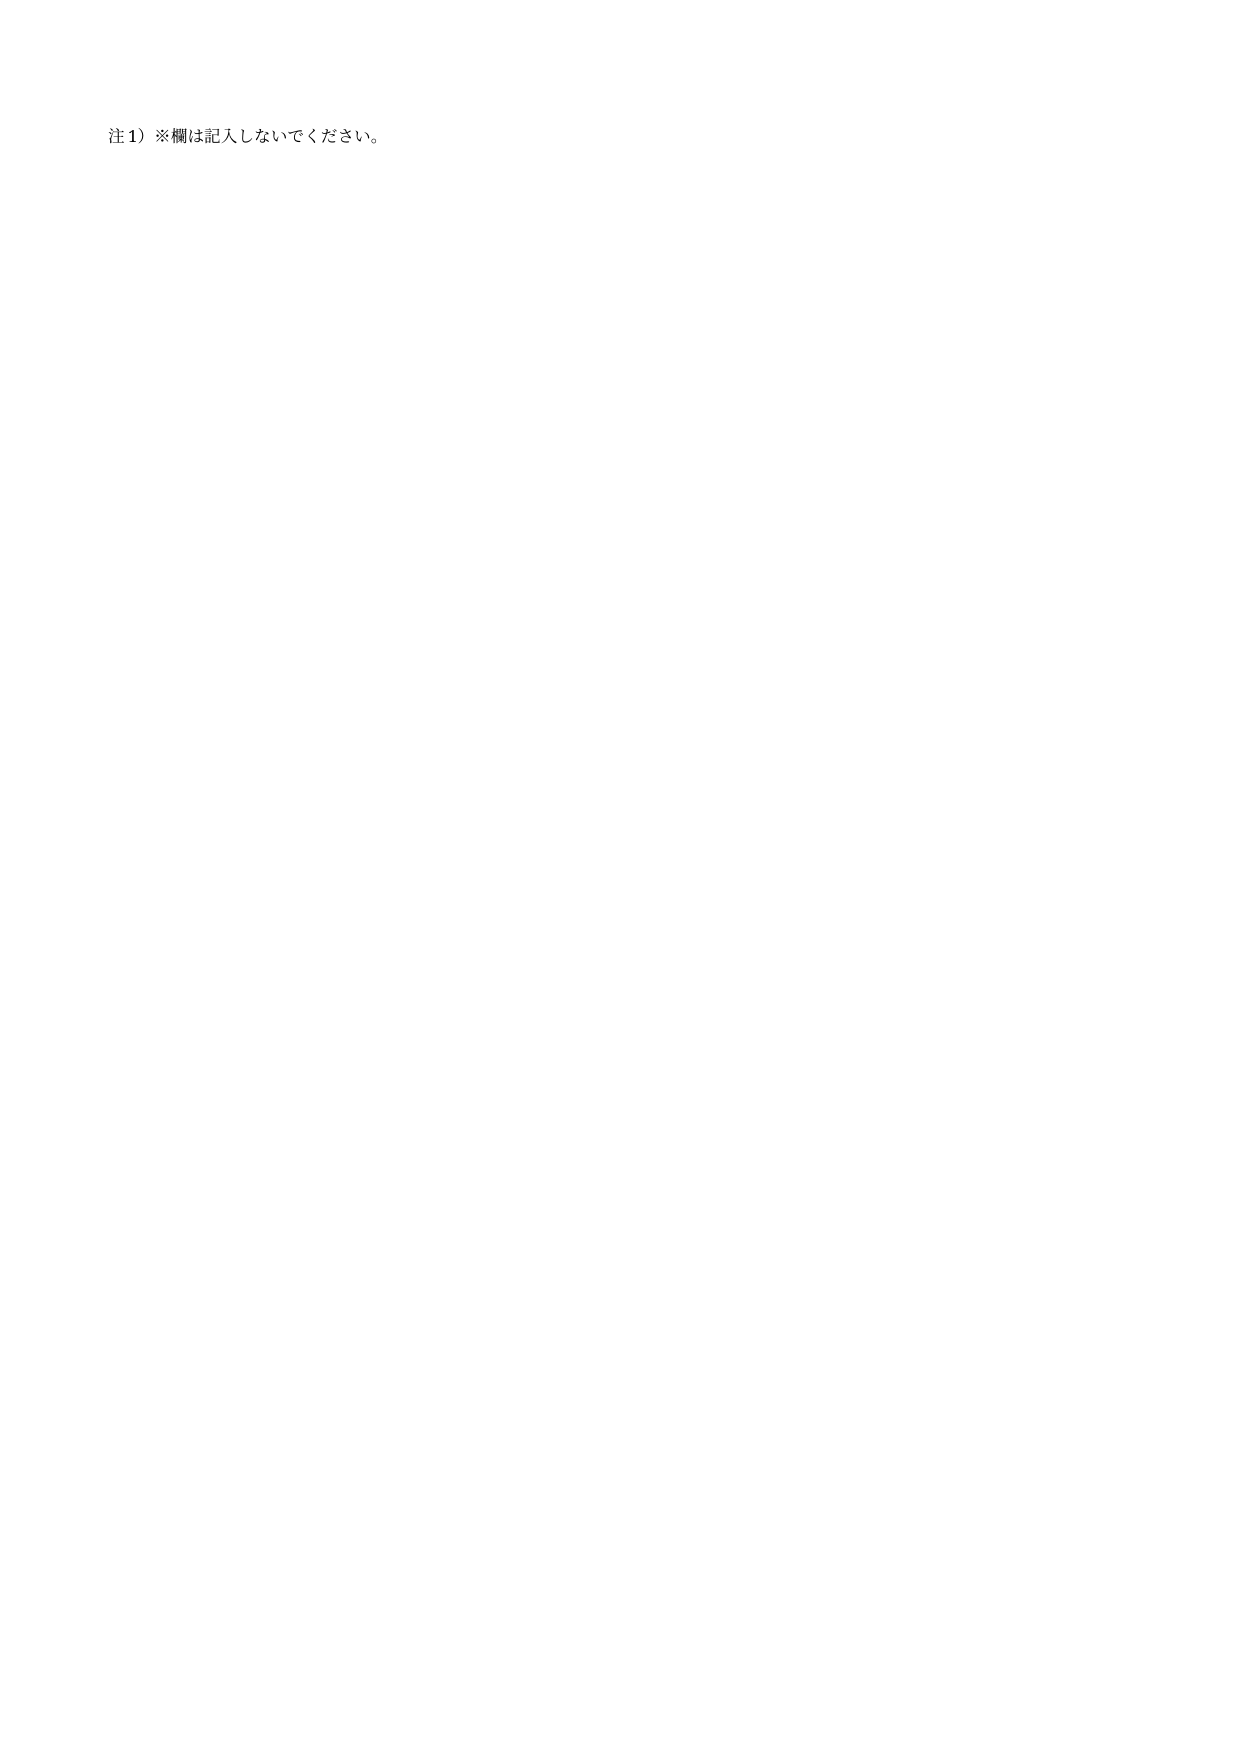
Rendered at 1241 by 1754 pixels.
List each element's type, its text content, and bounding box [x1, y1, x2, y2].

text 注1）※欄は記入しないでください。 [108, 118, 1165, 152]
